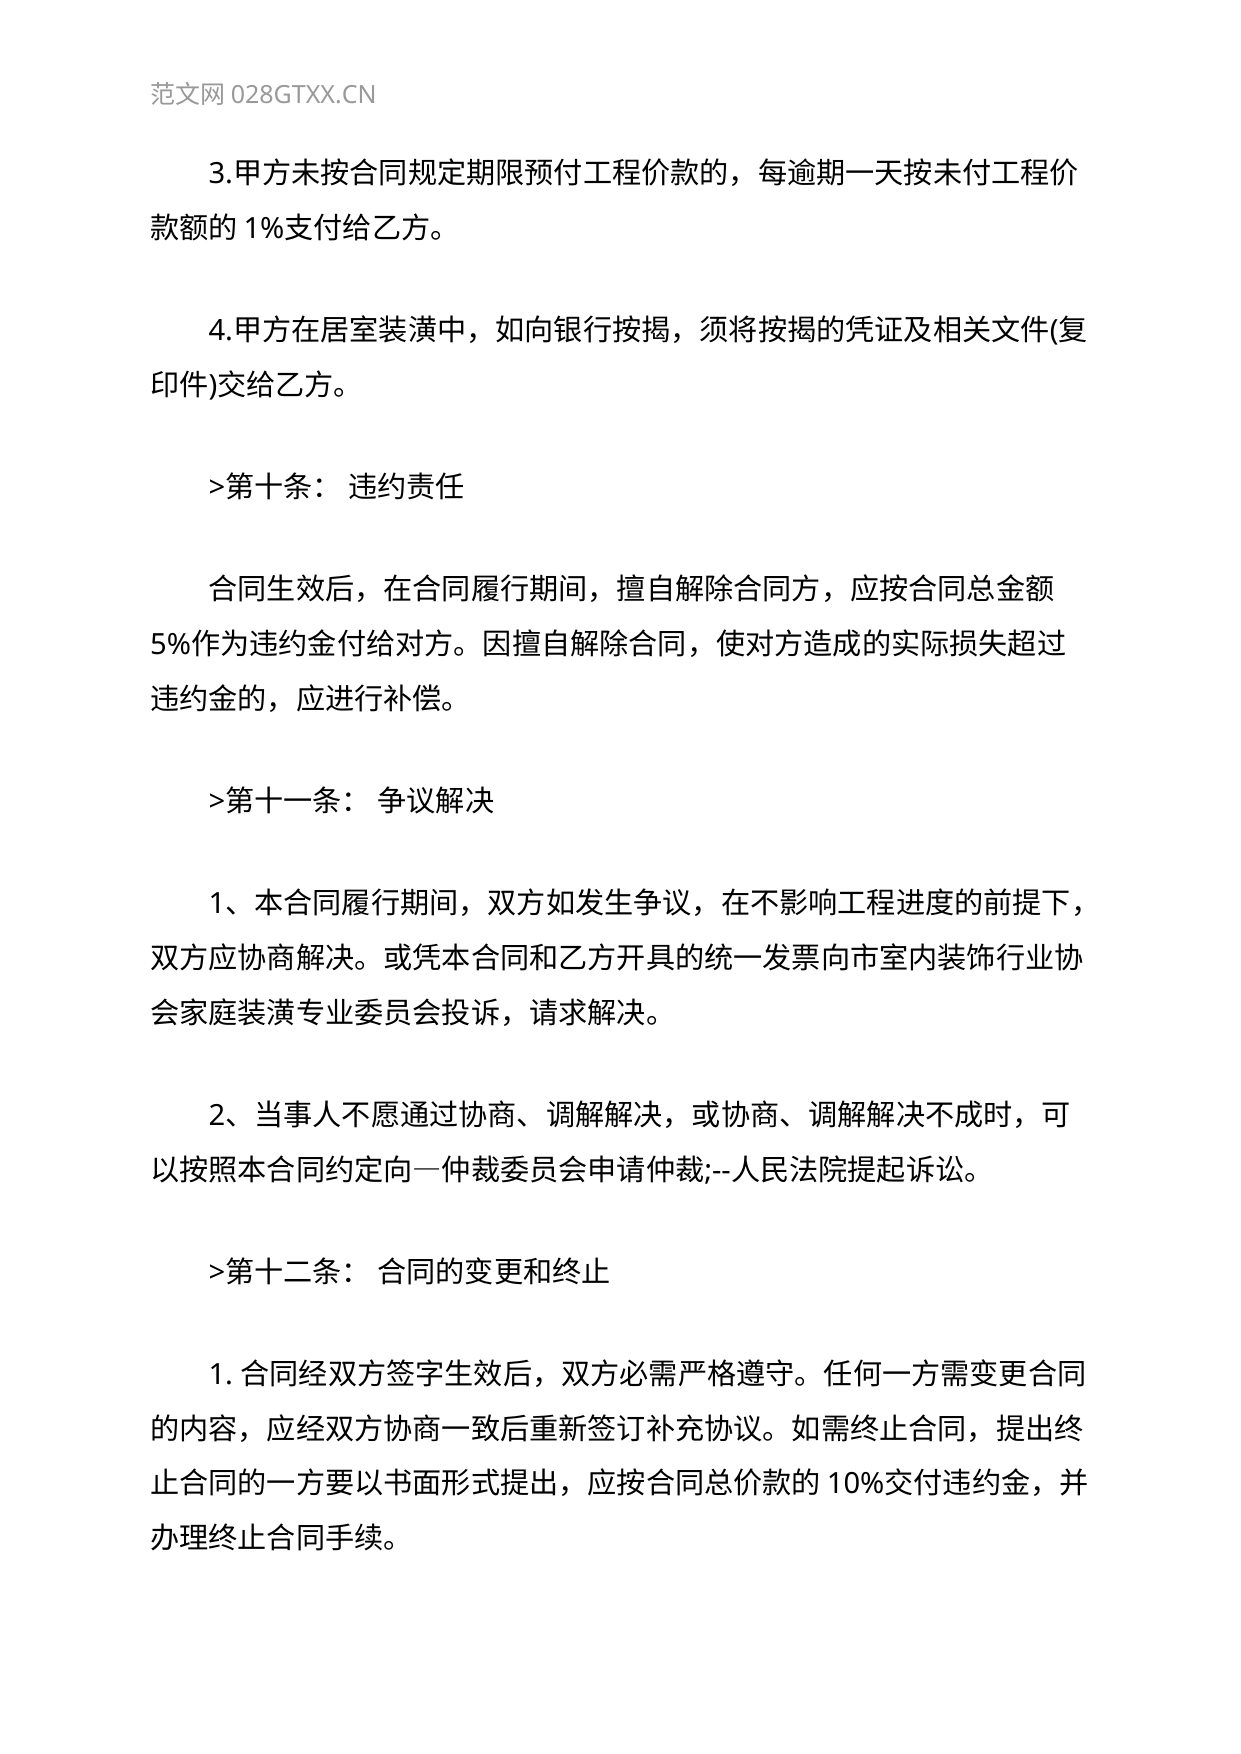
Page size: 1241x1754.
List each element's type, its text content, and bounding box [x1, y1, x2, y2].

text 1. 合同经双方签字生效后，双方必需严格遵守。任何一方需变更合同的内容，应经双方协商一致后重新签订补充协议。如需终止合同，提出终止合同的一方要以书面形式提出，应按合同总价款的10%交付违约金，并办理终止合同手续。 [150, 1350, 1090, 1557]
text 1、本合同履行期间，双方如发生争议，在不影响工程进度的前提下，双方应协商解决。或凭本合同和乙方开具的统一发票向市室内装饰行业协会家庭装潢专业委员会投诉，请求解决。 [150, 879, 1090, 1032]
text >第十一条： 争议解决 [150, 778, 1090, 820]
text >第十条： 违约责任 [150, 464, 1090, 506]
text 2、当事人不愿通过协商、调解解决，或协商、调解解决不成时，可以按照本合同约定向—仲裁委员会申请仲裁;--人民法院提起诉讼。 [150, 1091, 1090, 1189]
text >第十二条： 合同的变更和终止 [150, 1248, 1090, 1291]
text 3.甲方未按合同规定期限预付工程价款的，每逾期一天按未付工程价款额的1%支付给乙方。 [150, 150, 1090, 247]
text 合同生效后，在合同履行期间，擅自解除合同方，应按合同总金额5%作为违约金付给对方。因擅自解除合同，使对方造成的实际损失超过违约金的，应进行补偿。 [150, 566, 1090, 718]
text 4.甲方在居室装潢中，如向银行按揭，须将按揭的凭证及相关文件(复印件)交给乙方。 [150, 307, 1090, 404]
